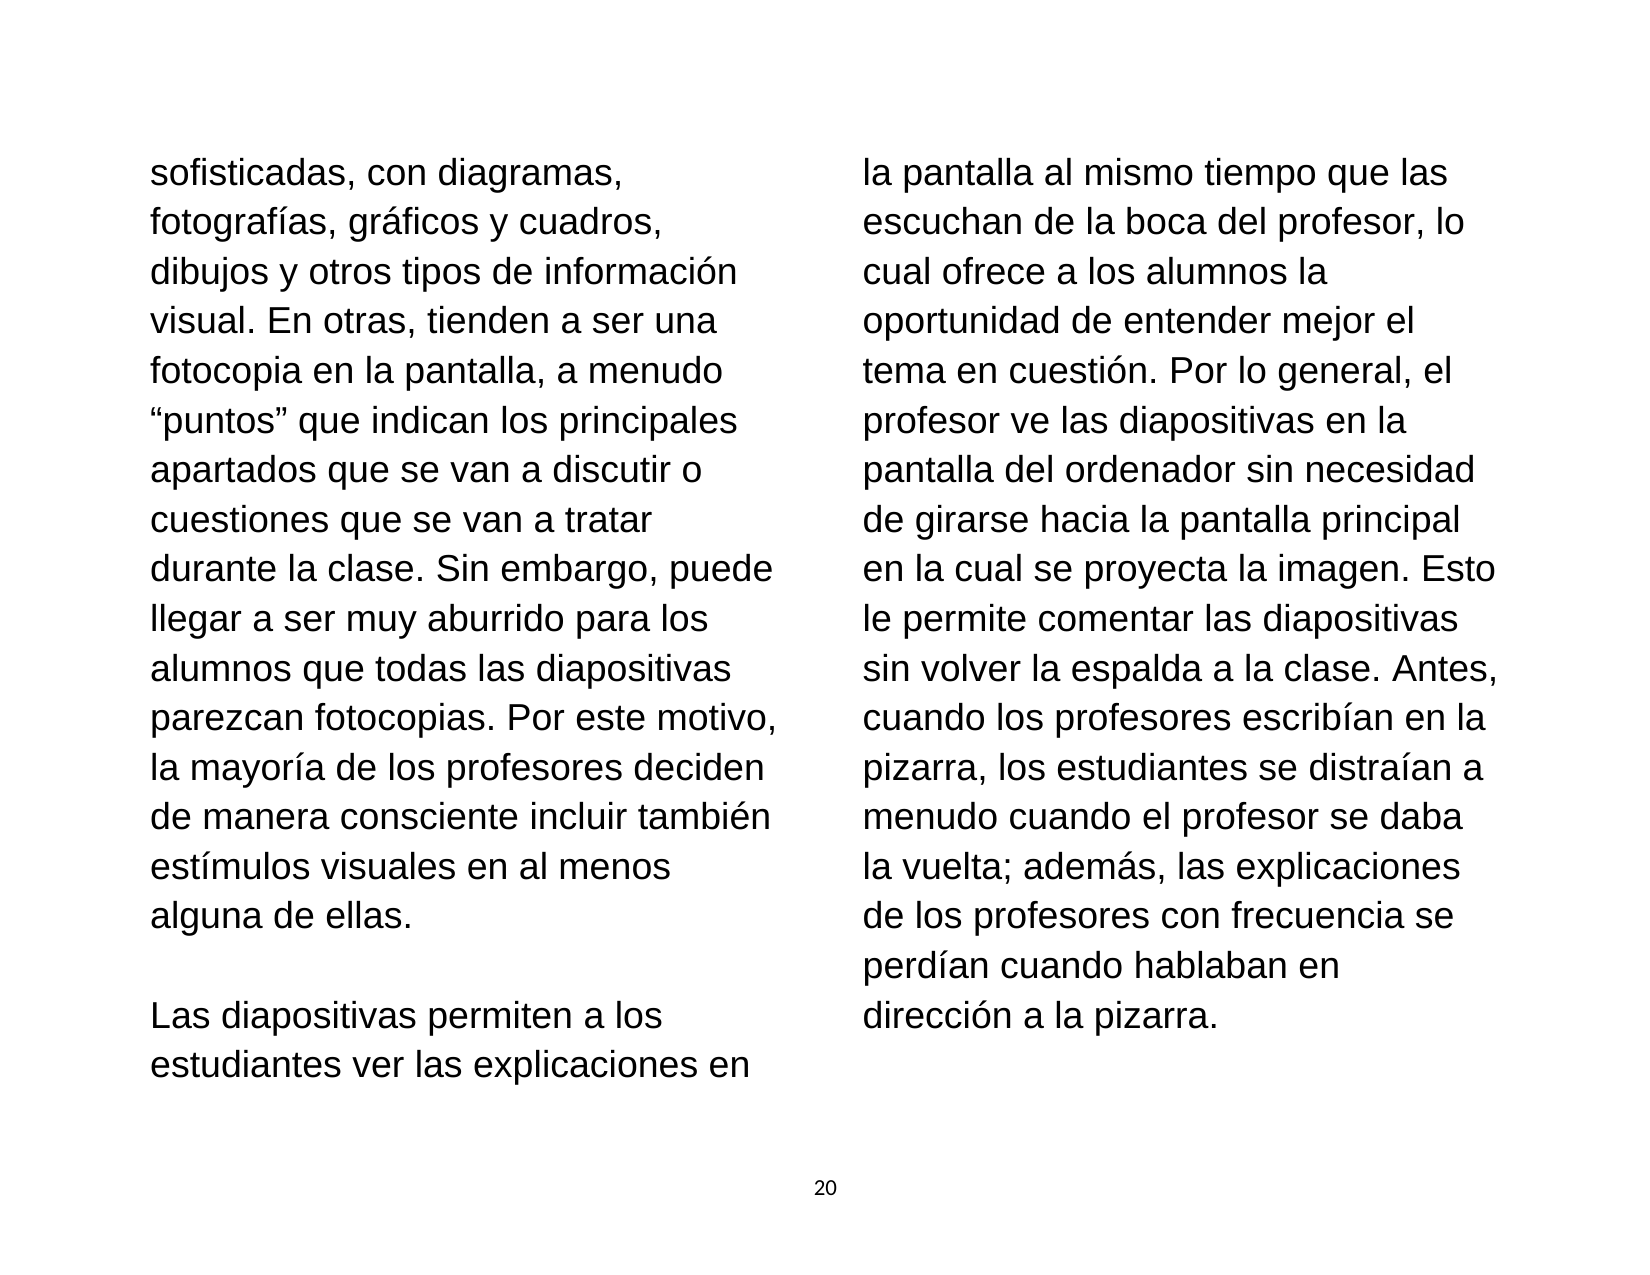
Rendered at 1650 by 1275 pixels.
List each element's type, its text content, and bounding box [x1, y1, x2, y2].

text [862, 150, 1500, 1068]
